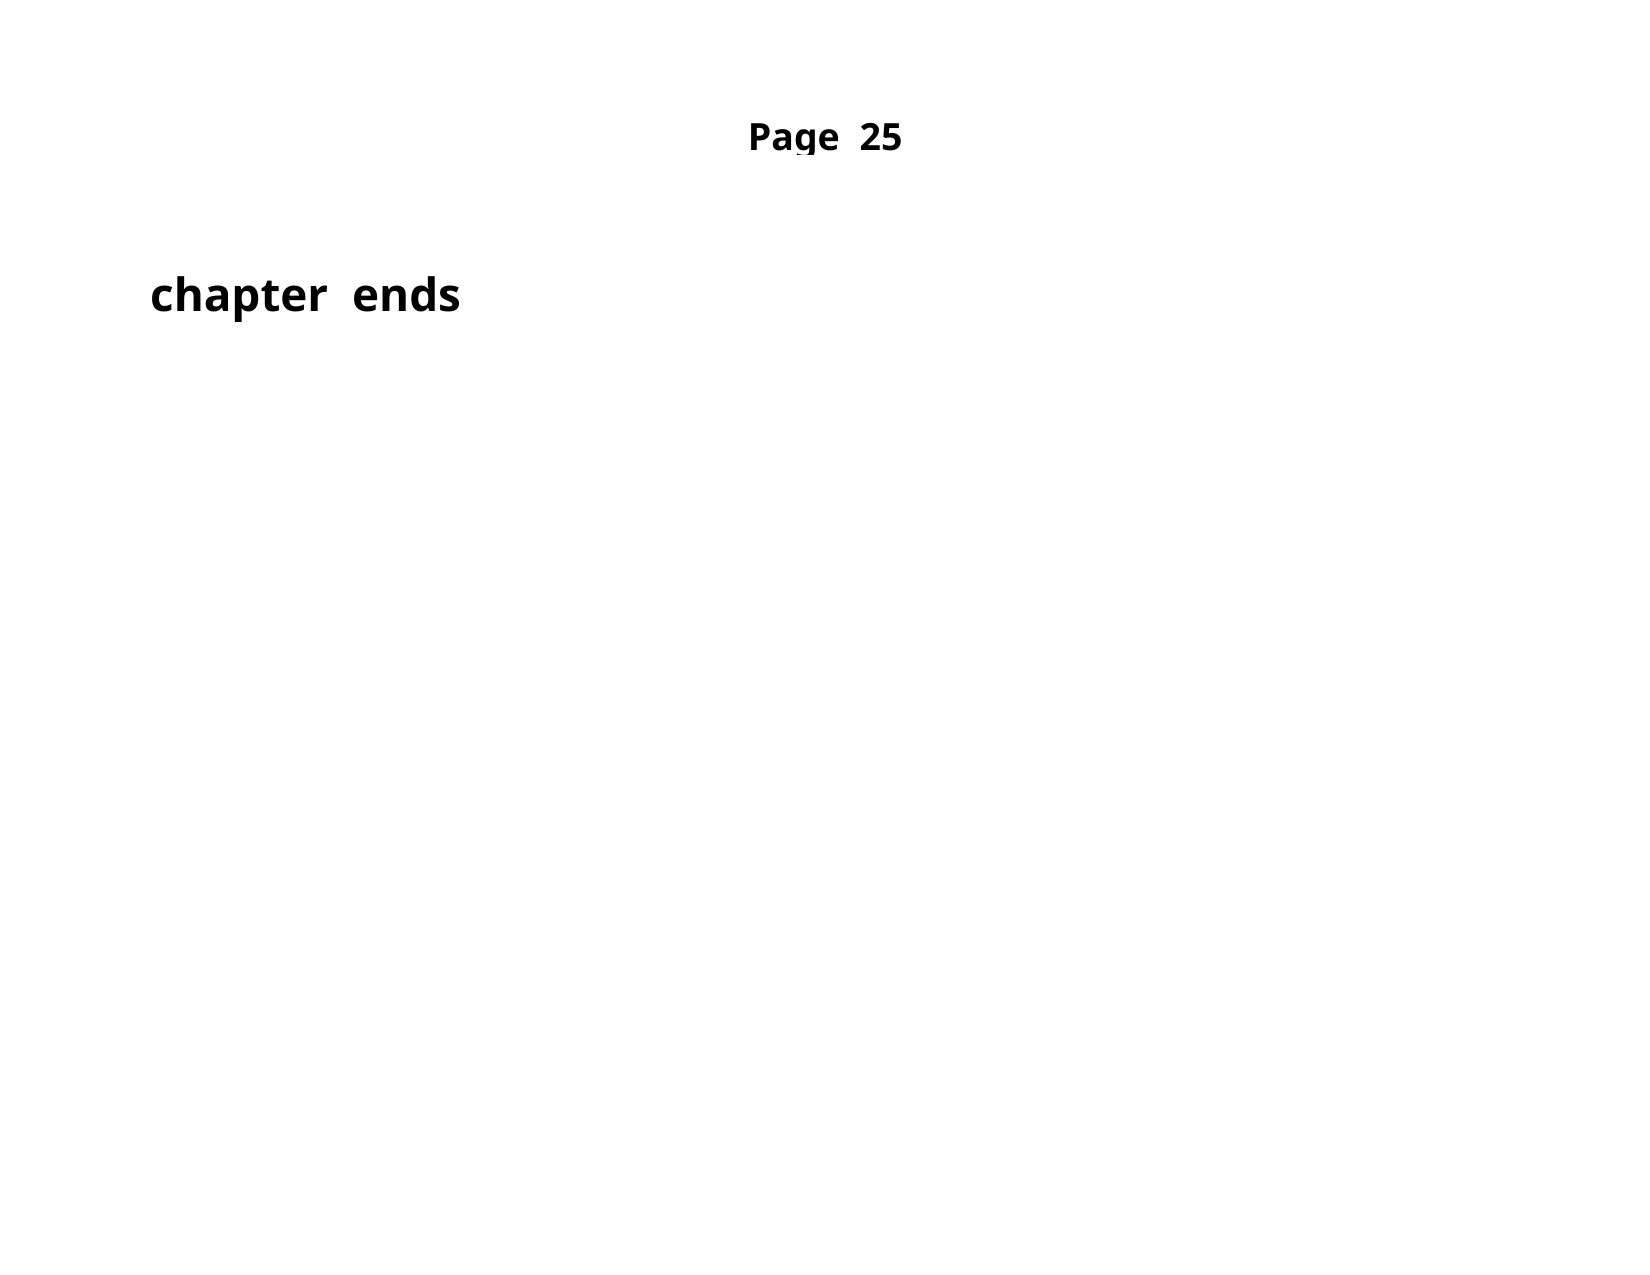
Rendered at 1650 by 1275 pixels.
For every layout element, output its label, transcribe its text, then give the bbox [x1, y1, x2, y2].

text chapter ends [150, 262, 1500, 325]
